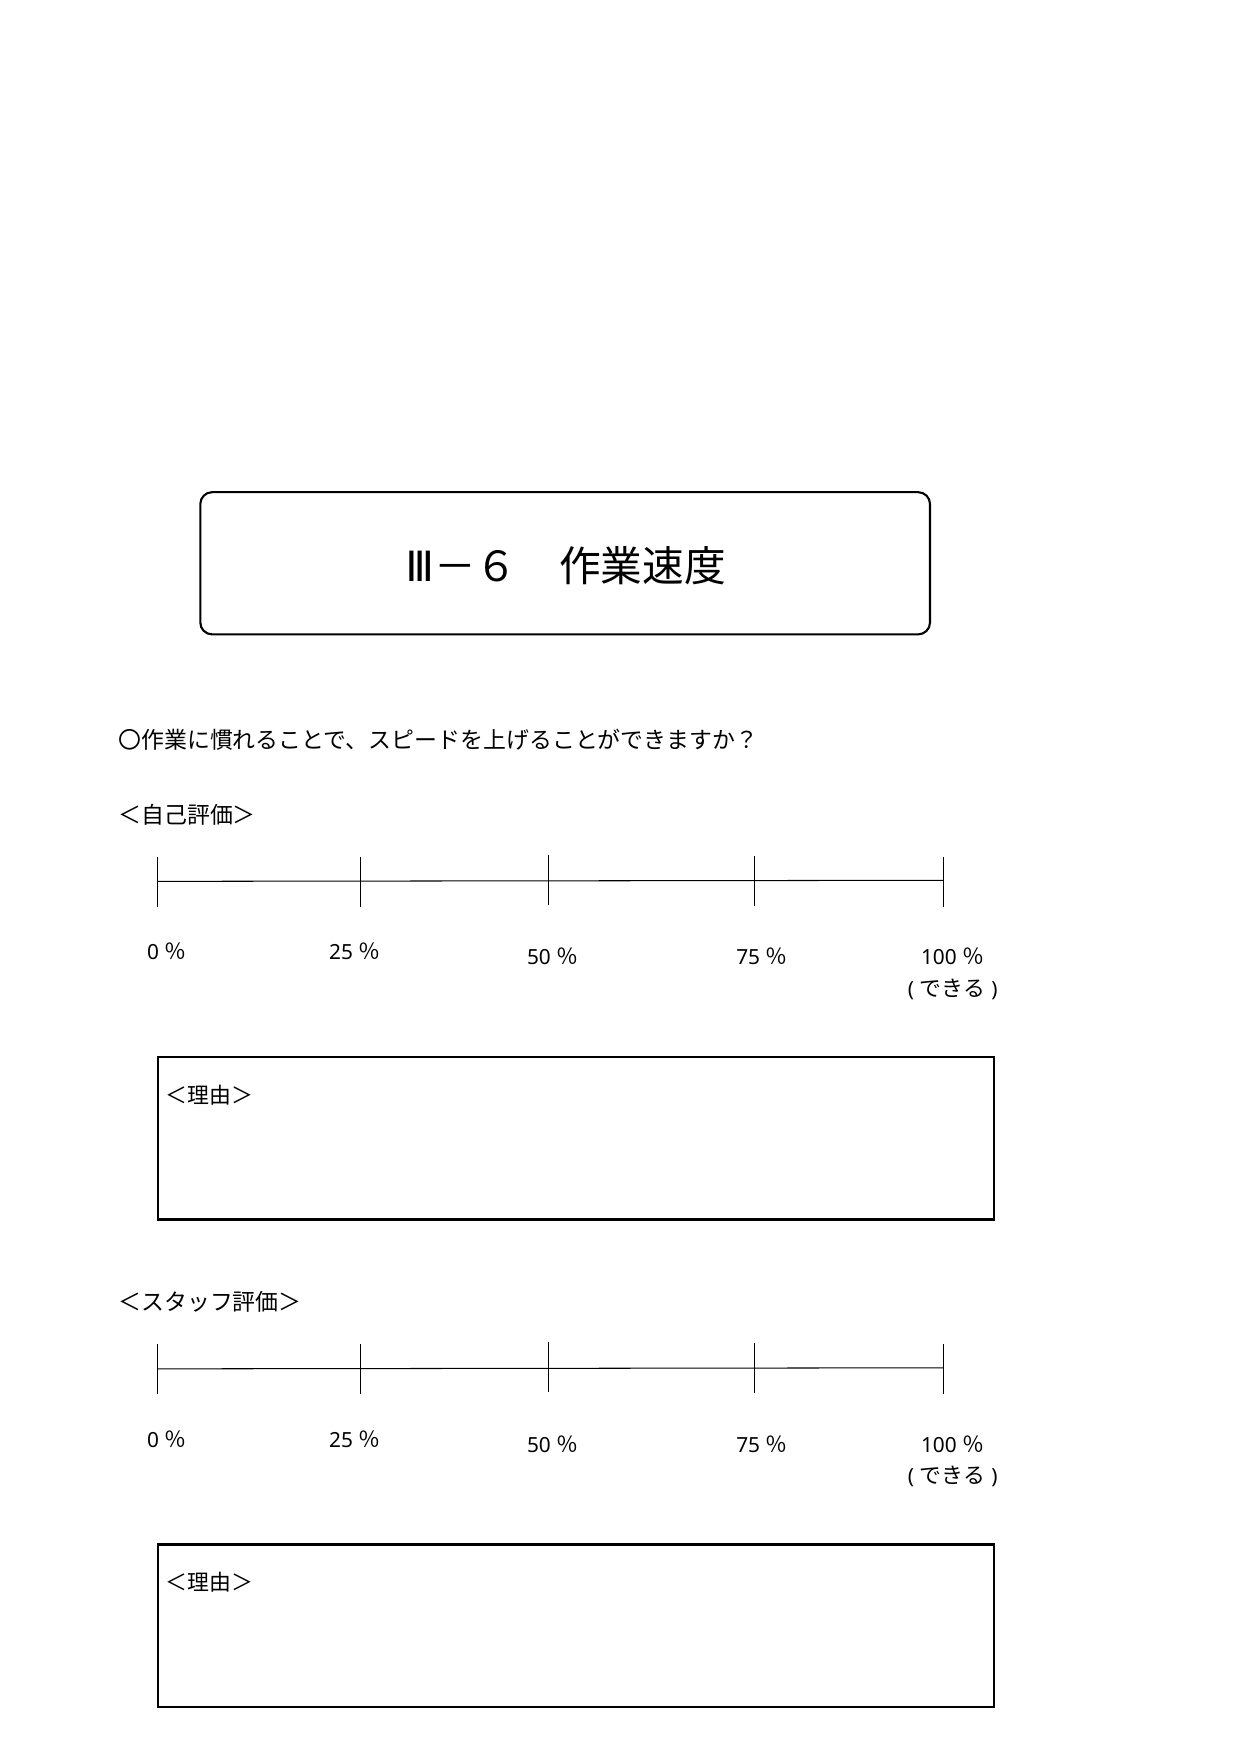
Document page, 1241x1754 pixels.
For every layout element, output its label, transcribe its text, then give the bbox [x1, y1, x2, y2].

text 〇作業に慣れることで、スピードを上げることができますか？ [118, 719, 1122, 794]
text ＜スタッフ評価＞ [118, 1282, 1122, 1319]
text ＜自己評価＞ [118, 794, 1122, 832]
